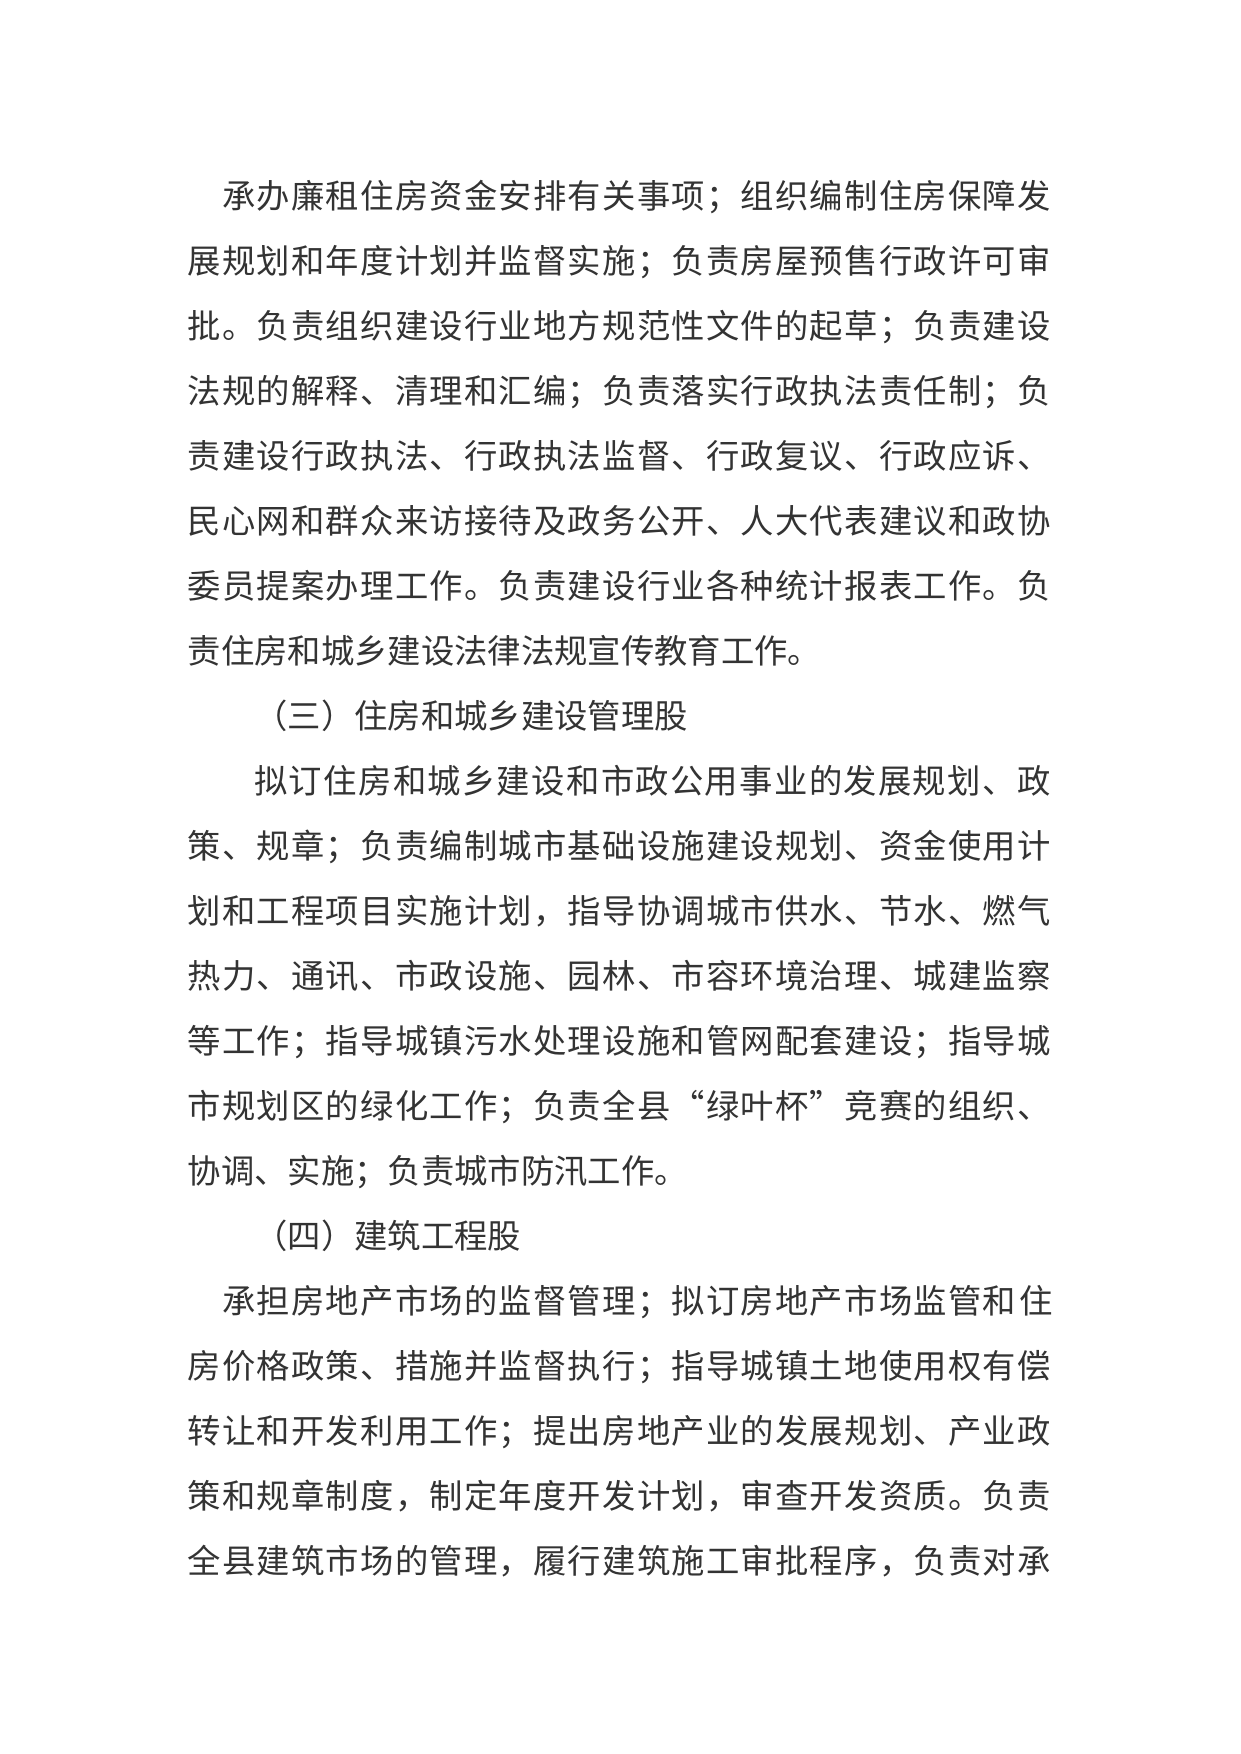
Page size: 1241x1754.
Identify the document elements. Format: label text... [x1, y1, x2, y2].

text （四）建筑工程股 [187, 1202, 1053, 1267]
text 承办廉租住房资金安排有关事项；组织编制住房保障发展规划和年度计划并监督实施；负责房屋预售行政许可审批。负责组织建设行业地方规范性文件的起草；负责建设法规的解释、清理和汇编；负责落实行政执法责任制；负责建设行政执法、行政执法监督、行政复议、行政应诉、民心网和群众来访接待及政务公开、人大代表建议和政协委员提案办理工作。负责建设行业各种统计报表工作。负责住房和城乡建设法律法规宣传教育工作。 [187, 162, 1053, 682]
text 拟订住房和城乡建设和市政公用事业的发展规划、政策、规章；负责编制城市基础设施建设规划、资金使用计划和工程项目实施计划，指导协调城市供水、节水、燃气、热力、通讯、市政设施、园林、市容环境治理、城建监察等工作；指导城镇污水处理设施和管网配套建设；指导城市规划区的绿化工作；负责全县“绿叶杯”竞赛的组织、协调、实施；负责城市防汛工作。 [187, 747, 1053, 1202]
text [187, 1267, 1053, 1592]
text （三）住房和城乡建设管理股 [187, 682, 1053, 747]
